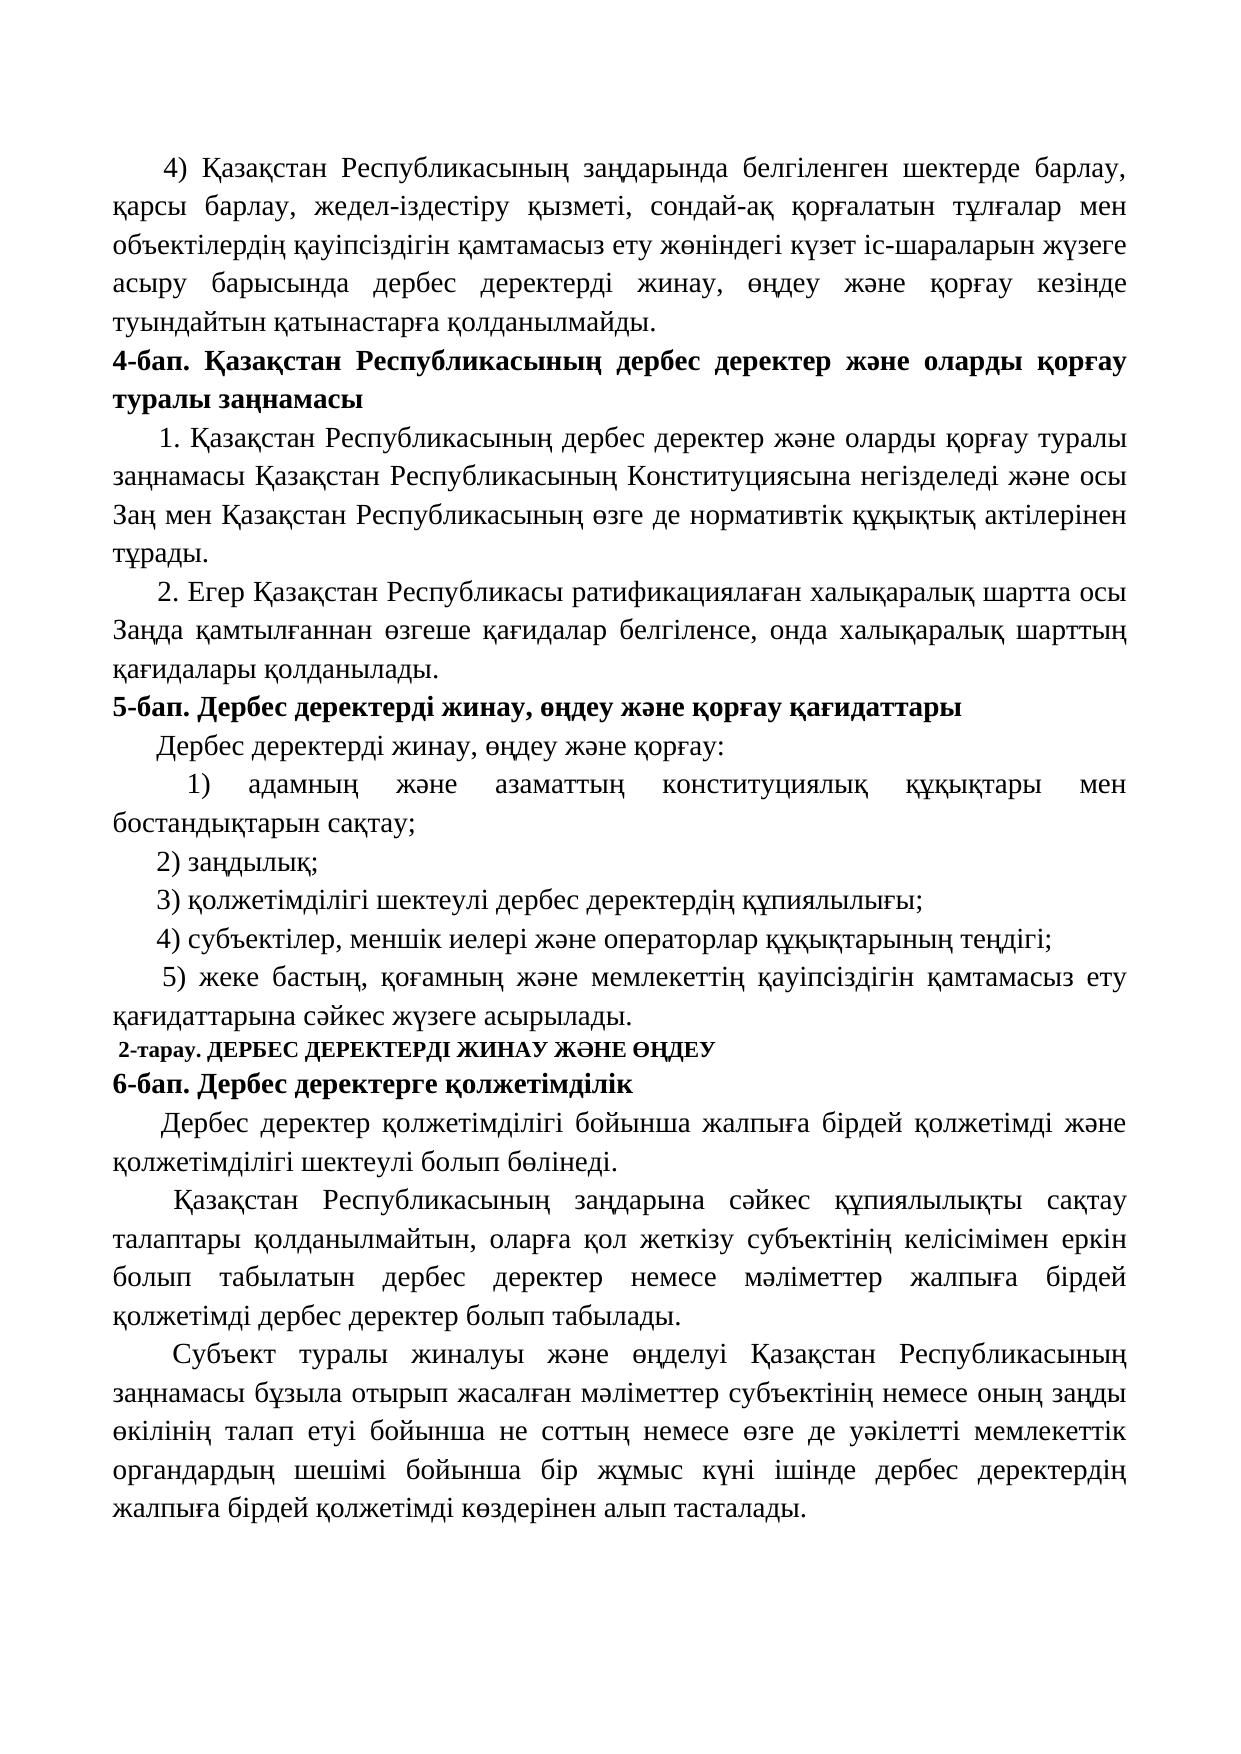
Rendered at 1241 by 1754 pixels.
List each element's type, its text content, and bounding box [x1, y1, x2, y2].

text 4-бап. Қазақстан Республикасының дербес деректер және оларды қорғау туралы заңнамасы [112, 343, 1128, 415]
text 1) адамның және азаматтың конституциялық құқықтары мен бостандықтарын сақтау; [112, 767, 1128, 839]
text 6-бап. Дербес деректерге қолжетімділік [112, 1067, 1128, 1100]
text Субъект туралы жиналуы және өңделуі Қазақстан Республикасының заңнамасы бұзыла отырып жасалған мәліметтер субъектінің немесе оның заңды өкілінің талап етуі бойынша не соттың немесе өзге де уәкілетті мемлекеттік органдардың шешімі бойынша бір жұмыс күні ішінде дербес деректердің жалпыға бірдей қолжетімді көздерінен алып тасталады. [112, 1336, 1128, 1524]
text Дербес деректер қолжетімділігі бойынша жалпыға бірдей қолжетімді және қолжетімділігі шектеулі болып бөлінеді. [112, 1105, 1128, 1177]
text 3) қолжетімділігі шектеулі дербес деректердің құпиялылығы; [112, 882, 1128, 916]
text 4) субъектілер, меншік иелері және операторлар құқықтарының теңдігі; [112, 921, 1128, 954]
text 2. Егер Қазақстан Республикасы ратификациялаған халықаралық шартта осы Заңда қамтылғаннан өзгеше қағидалар белгiленсе, онда халықаралық шарттың қағидалары қолданылады. [112, 574, 1128, 684]
text Дербес деректердi жинау, өңдеу және қорғау: [112, 728, 1128, 762]
text Қазақстан Республикасының заңдарына сәйкес құпиялылықты сақтау талаптары қолданылмайтын, оларға қол жеткізу субъектінің келісімімен еркін болып табылатын дербес деректер немесе мәліметтер жалпыға бірдей қолжетімді дербес деректер болып табылады. [112, 1182, 1128, 1331]
text 4) Қазақстан Республикасының заңдарында белгіленген шектерде барлау, қарсы барлау, жедел-іздестіру қызметі, сондай-ақ қорғалатын тұлғалар мен объектілердің қауіпсіздігін қамтамасыз ету жөніндегі күзет іс-шараларын жүзеге асыру барысында дербес деректерді жинау, өңдеу және қорғау кезiнде туындайтын қатынастарға қолданылмайды. [112, 150, 1128, 338]
text 1. Қазақстан Республикасының дербес деректер және оларды қорғау туралы заңнамасы Қазақстан Республикасының Конституциясына негiзделедi және осы Заң мен Қазақстан Республикасының өзге де нормативтiк құқықтық актiлерiнен тұрады. [112, 420, 1128, 569]
text 5) жеке бастың, қоғамның және мемлекеттің қауіпсіздігін қамтамасыз ету қағидаттарына сәйкес жүзеге асырылады. [112, 959, 1128, 1031]
text 5-бап. Дербес деректердi жинау, өңдеу және қорғау қағидаттары [112, 689, 1128, 723]
text 2-тарау. ДЕРБЕС ДЕРЕКТЕРДІ ЖИНАУ ЖӘНЕ ӨҢДЕУ [112, 1036, 1128, 1063]
text 2) заңдылық; [112, 844, 1128, 877]
